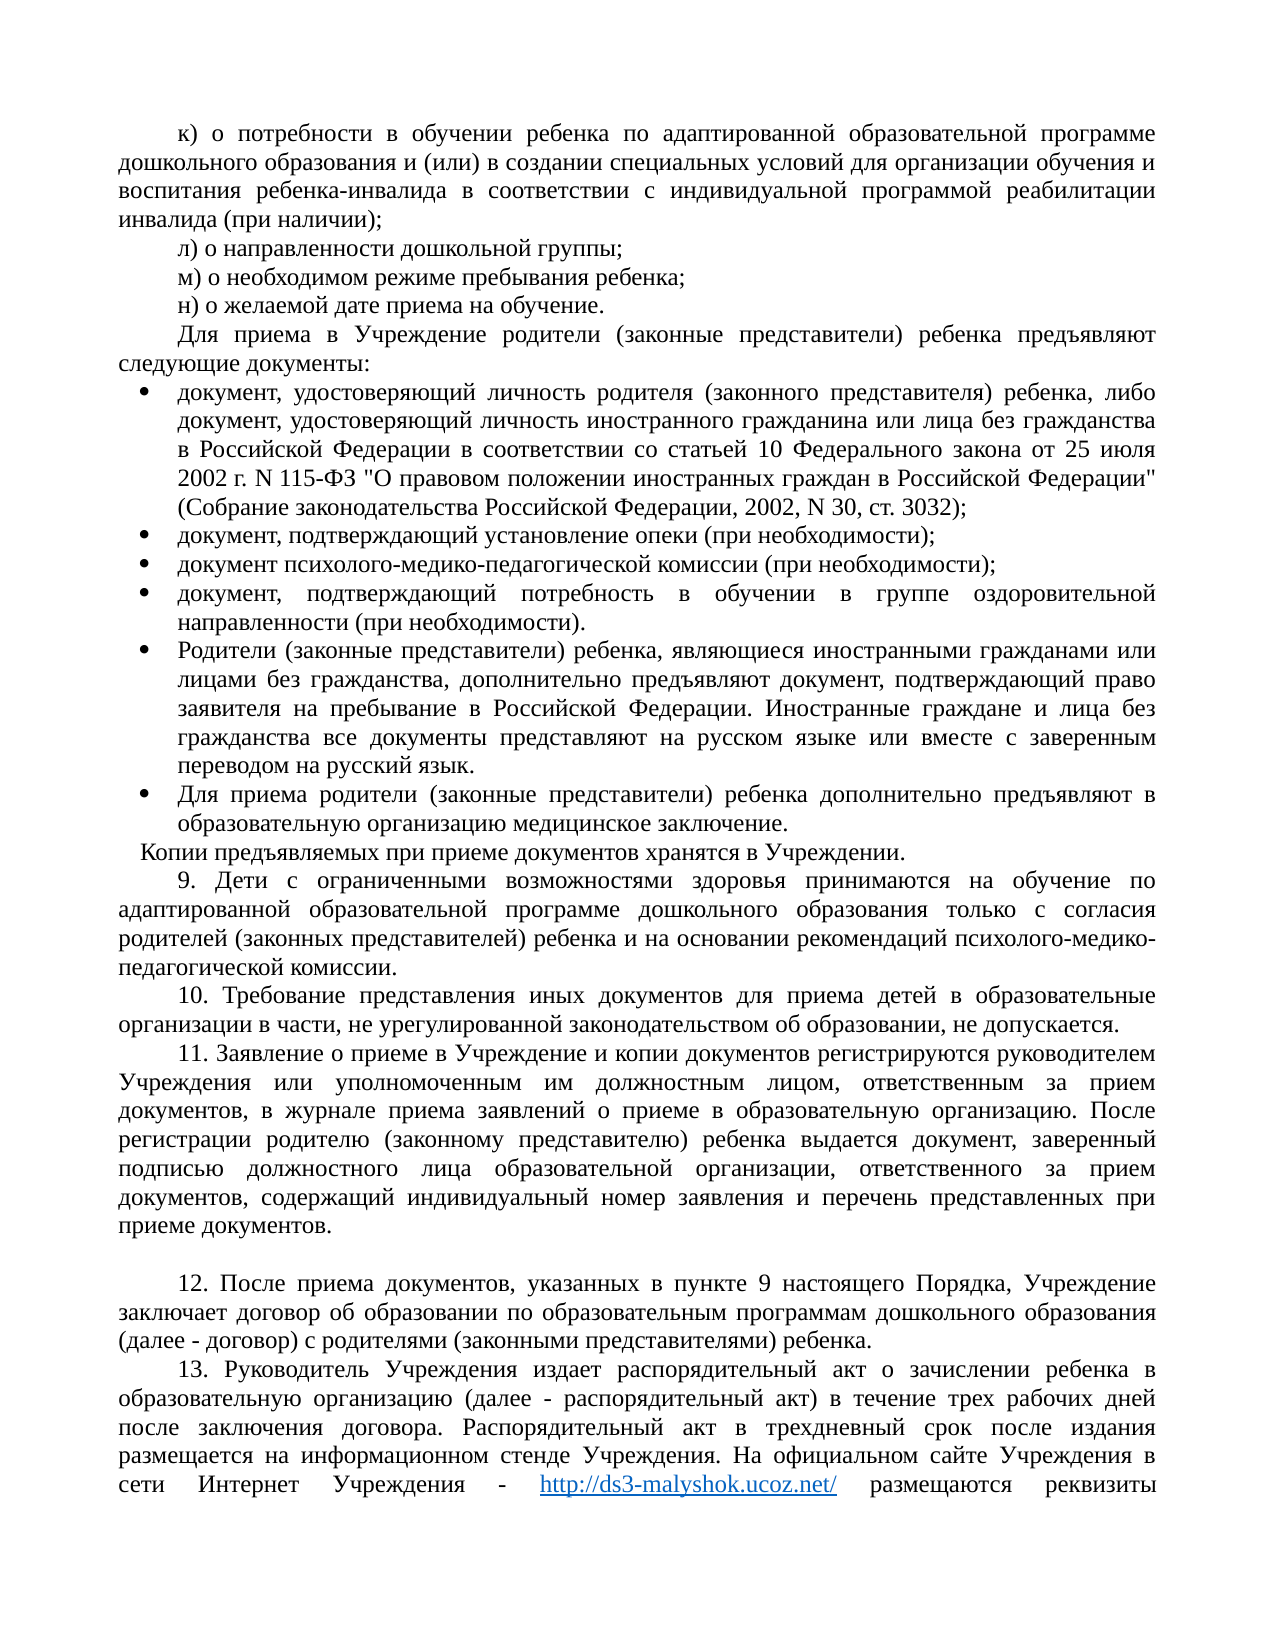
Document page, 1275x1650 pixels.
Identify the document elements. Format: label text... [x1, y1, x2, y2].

list Родители (законные представители) ребенка, являющиеся иностранными гражданами или лицами без гражданства, дополнительно предъявляют документ, подтверждающий право заявителя на пребывание в Российской Федерации. Иностранные граждане и лица без гражданства все документы представляют на русском языке или вместе с заверенным переводом на русский язык. [140, 636, 1157, 779]
list Для приема родители (законные представители) ребенка дополнительно предъявляют в образовательную организацию медицинское заключение. [140, 779, 1157, 837]
text 11. Заявление о приеме в Учреждение и копии документов регистрируются руководителем Учреждения или уполномоченным им должностным лицом, ответственным за прием документов, в журнале приема заявлений о приеме в образовательную организацию. После регистрации родителю (законному представителю) ребенка выдается документ, заверенный подписью должностного лица образовательной организации, ответственного за прием документов, содержащий индивидуальный номер заявления и перечень представленных при приеме документов. [118, 1038, 1157, 1239]
list документ, удостоверяющий личность родителя (законного представителя) ребенка, либо документ, удостоверяющий личность иностранного гражданина или лица без гражданства в Российской Федерации в соответствии со статьей 10 Федерального закона от 25 июля 2002 г. N 115-ФЗ "О правовом положении иностранных граждан в Российской Федерации" (Собрание законодательства Российской Федерации, 2002, N 30, ст. 3032); [140, 377, 1157, 521]
list документ, подтверждающий установление опеки (при необходимости); [140, 521, 1157, 549]
list документ психолого-медико-педагогической комиссии (при необходимости); [140, 549, 1157, 578]
text л) о направленности дошкольной группы; [118, 233, 1157, 262]
text 10. Требование представления иных документов для приема детей в образовательные организации в части, не урегулированной законодательством об образовании, не допускается. [118, 981, 1157, 1038]
text м) о необходимом режиме пребывания ребенка; [118, 262, 1157, 291]
text н) о желаемой дате приема на обучение. [118, 291, 1157, 319]
text Копии предъявляемых при приеме документов хранятся в Учреждении. [140, 837, 1157, 866]
text Для приема в Учреждение родители (законные представители) ребенка предъявляют следующие документы: [118, 319, 1157, 377]
text 12. После приема документов, указанных в пункте 9 настоящего Порядка, Учреждение заключает договор об образовании по образовательным программам дошкольного образования (далее - договор) с родителями (законными представителями) ребенка. [118, 1268, 1157, 1354]
list документ, подтверждающий потребность в обучении в группе оздоровительной направленности (при необходимости). [140, 578, 1157, 636]
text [118, 1354, 1157, 1498]
text 9. Дети с ограниченными возможностями здоровья принимаются на обучение по адаптированной образовательной программе дошкольного образования только с согласия родителей (законных представителей) ребенка и на основании рекомендаций психолого-медико-педагогической комиссии. [118, 866, 1157, 981]
text к) о потребности в обучении ребенка по адаптированной образовательной программе дошкольного образования и (или) в создании специальных условий для организации обучения и воспитания ребенка-инвалида в соответствии с индивидуальной программой реабилитации инвалида (при наличии); [118, 118, 1157, 233]
